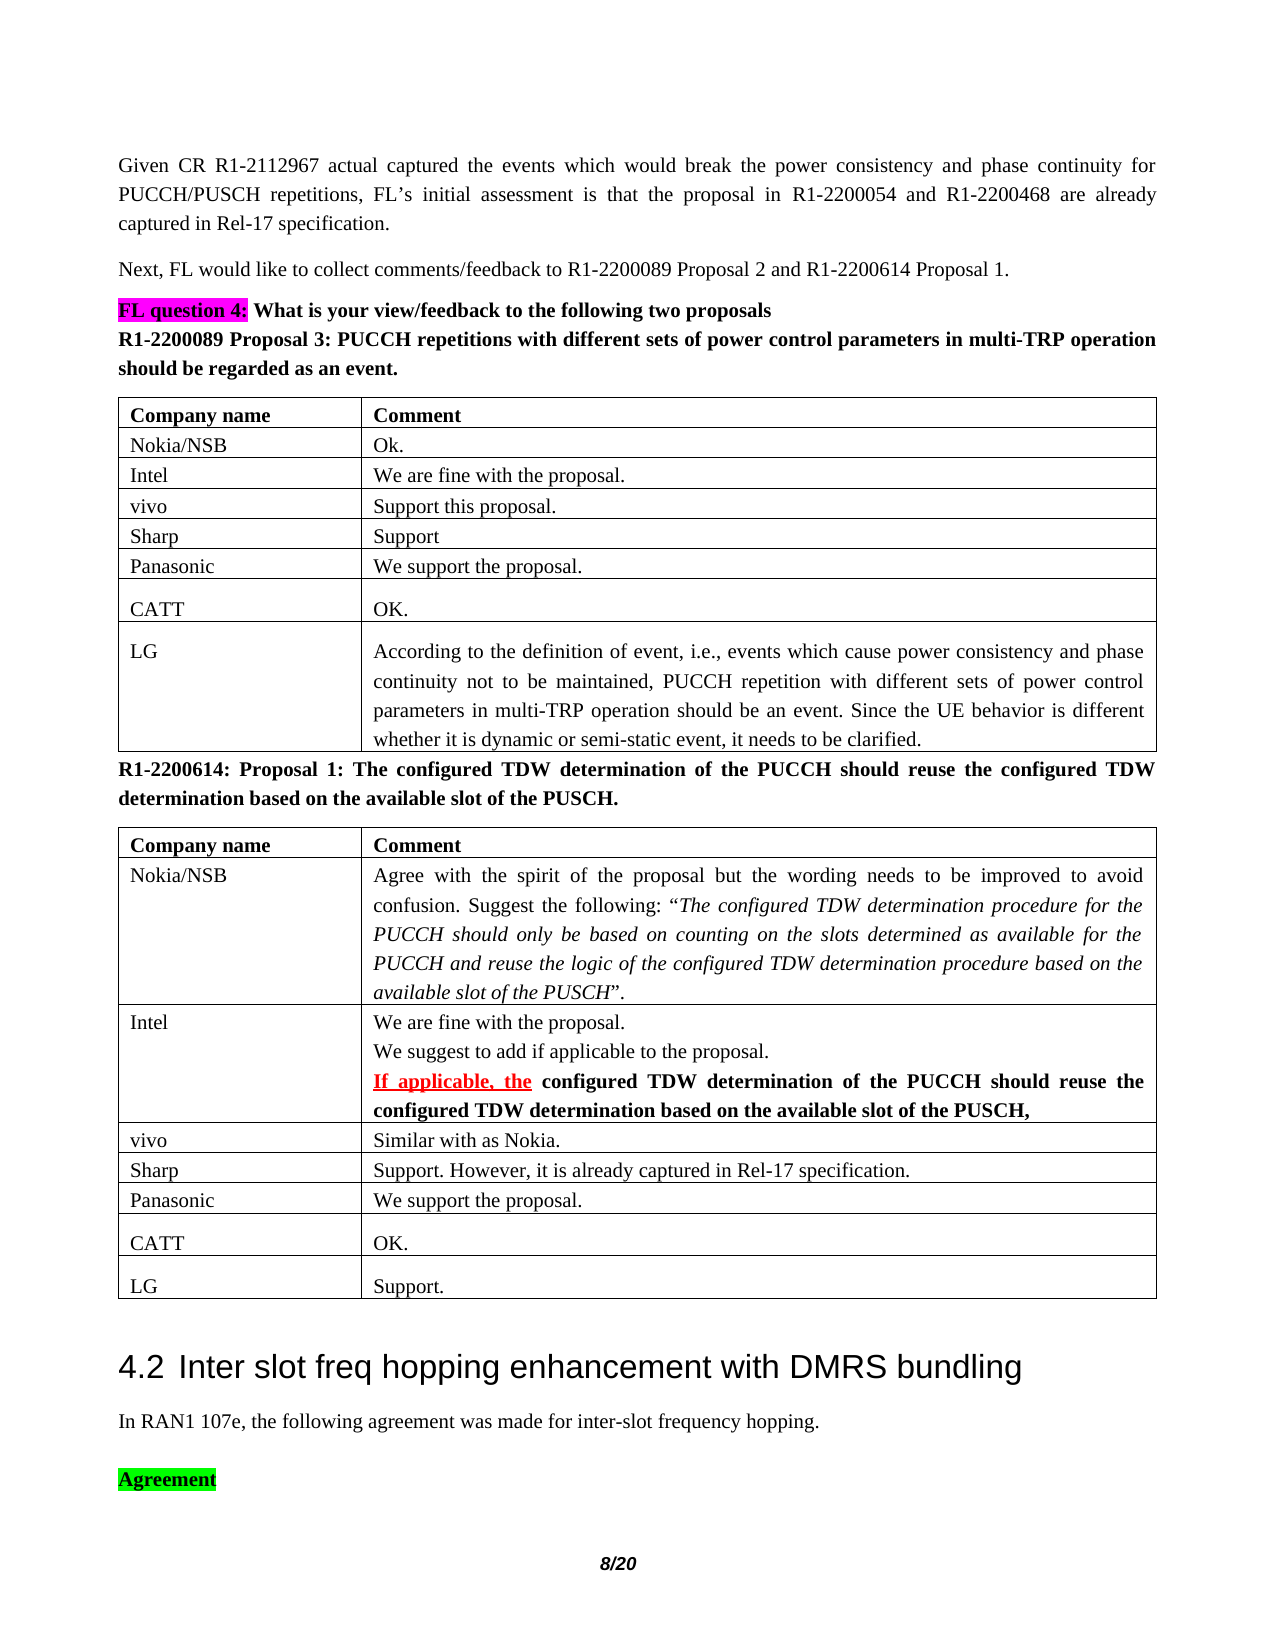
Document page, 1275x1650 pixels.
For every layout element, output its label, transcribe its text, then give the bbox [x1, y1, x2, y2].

table_cell We are fine with the proposal. We suggest to add if applicable to the proposal. If applicable, the configured TDW determination of the PUCCH should reuse the configured TDW determination based on the available slot of the PUSCH, [362, 1005, 1156, 1122]
table_header Comment [362, 398, 1156, 427]
text Agreement [118, 1462, 1157, 1491]
table_cell Support [362, 519, 1156, 548]
table_cell Nokia/NSB [119, 858, 361, 1004]
table_cell OK. [362, 579, 1156, 621]
table_cell Intel [119, 458, 361, 487]
table_cell Sharp [119, 519, 361, 548]
table_cell CATT [119, 1214, 361, 1255]
table_cell Sharp [119, 1153, 361, 1182]
table_header Company name [119, 828, 361, 857]
table_cell Ok. [362, 428, 1156, 457]
text R1-2200614: Proposal 1: The configured TDW determination of the PUCCH should reuse the configured TDW determination based on the available slot of the PUSCH. [118, 752, 1157, 810]
table_header Company name [119, 398, 361, 427]
table_cell Panasonic [119, 549, 361, 578]
table_cell Support. However, it is already captured in Rel-17 specification. [362, 1153, 1156, 1182]
table_cell Similar with as Nokia. [362, 1123, 1156, 1152]
table_header Comment [362, 828, 1156, 857]
table_cell LG [119, 1256, 361, 1298]
table_cell OK. [362, 1214, 1156, 1255]
table_cell Intel [119, 1005, 361, 1122]
table_cell Agree with the spirit of the proposal but the wording needs to be improved to avoid confusion. Suggest the following: “The configured TDW determination procedure for the PUCCH should only be based on counting on the slots determined as available for the PUCCH and reuse the logic of the configured TDW determination procedure based on the available slot of the PUSCH”. [362, 858, 1156, 1004]
table_cell According to the definition of event, i.e., events which cause power consistency and phase continuity not to be maintained, PUCCH repetition with different sets of power control parameters in multi-TRP operation should be an event. Since the UE behavior is different whether it is dynamic or semi-static event, it needs to be clarified. [362, 622, 1156, 751]
table_cell vivo [119, 489, 361, 518]
table_cell Panasonic [119, 1183, 361, 1212]
table_cell Support this proposal. [362, 489, 1156, 518]
text Given CR R1-2112967 actual captured the events which would break the power consistency and phase continuity for PUCCH/PUSCH repetitions, FL’s initial assessment is that the proposal in R1-2200054 and R1-2200468 are already captured in Rel-17 specification. [118, 148, 1157, 235]
table_cell LG [119, 622, 361, 751]
table_cell vivo [119, 1123, 361, 1152]
text In RAN1 107e, the following agreement was made for inter-slot frequency hopping. [118, 1404, 1157, 1433]
table_cell Support. [362, 1256, 1156, 1298]
subtitle Inter slot freq hopping enhancement with DMRS bundling [118, 1347, 1157, 1385]
table_cell We support the proposal. [362, 549, 1156, 578]
table_cell We are fine with the proposal. [362, 458, 1156, 487]
table_cell Nokia/NSB [119, 428, 361, 457]
text FL question 4: What is your view/feedback to the following two proposals [248, 298, 1157, 322]
table_cell CATT [119, 579, 361, 621]
table_cell We support the proposal. [362, 1183, 1156, 1212]
